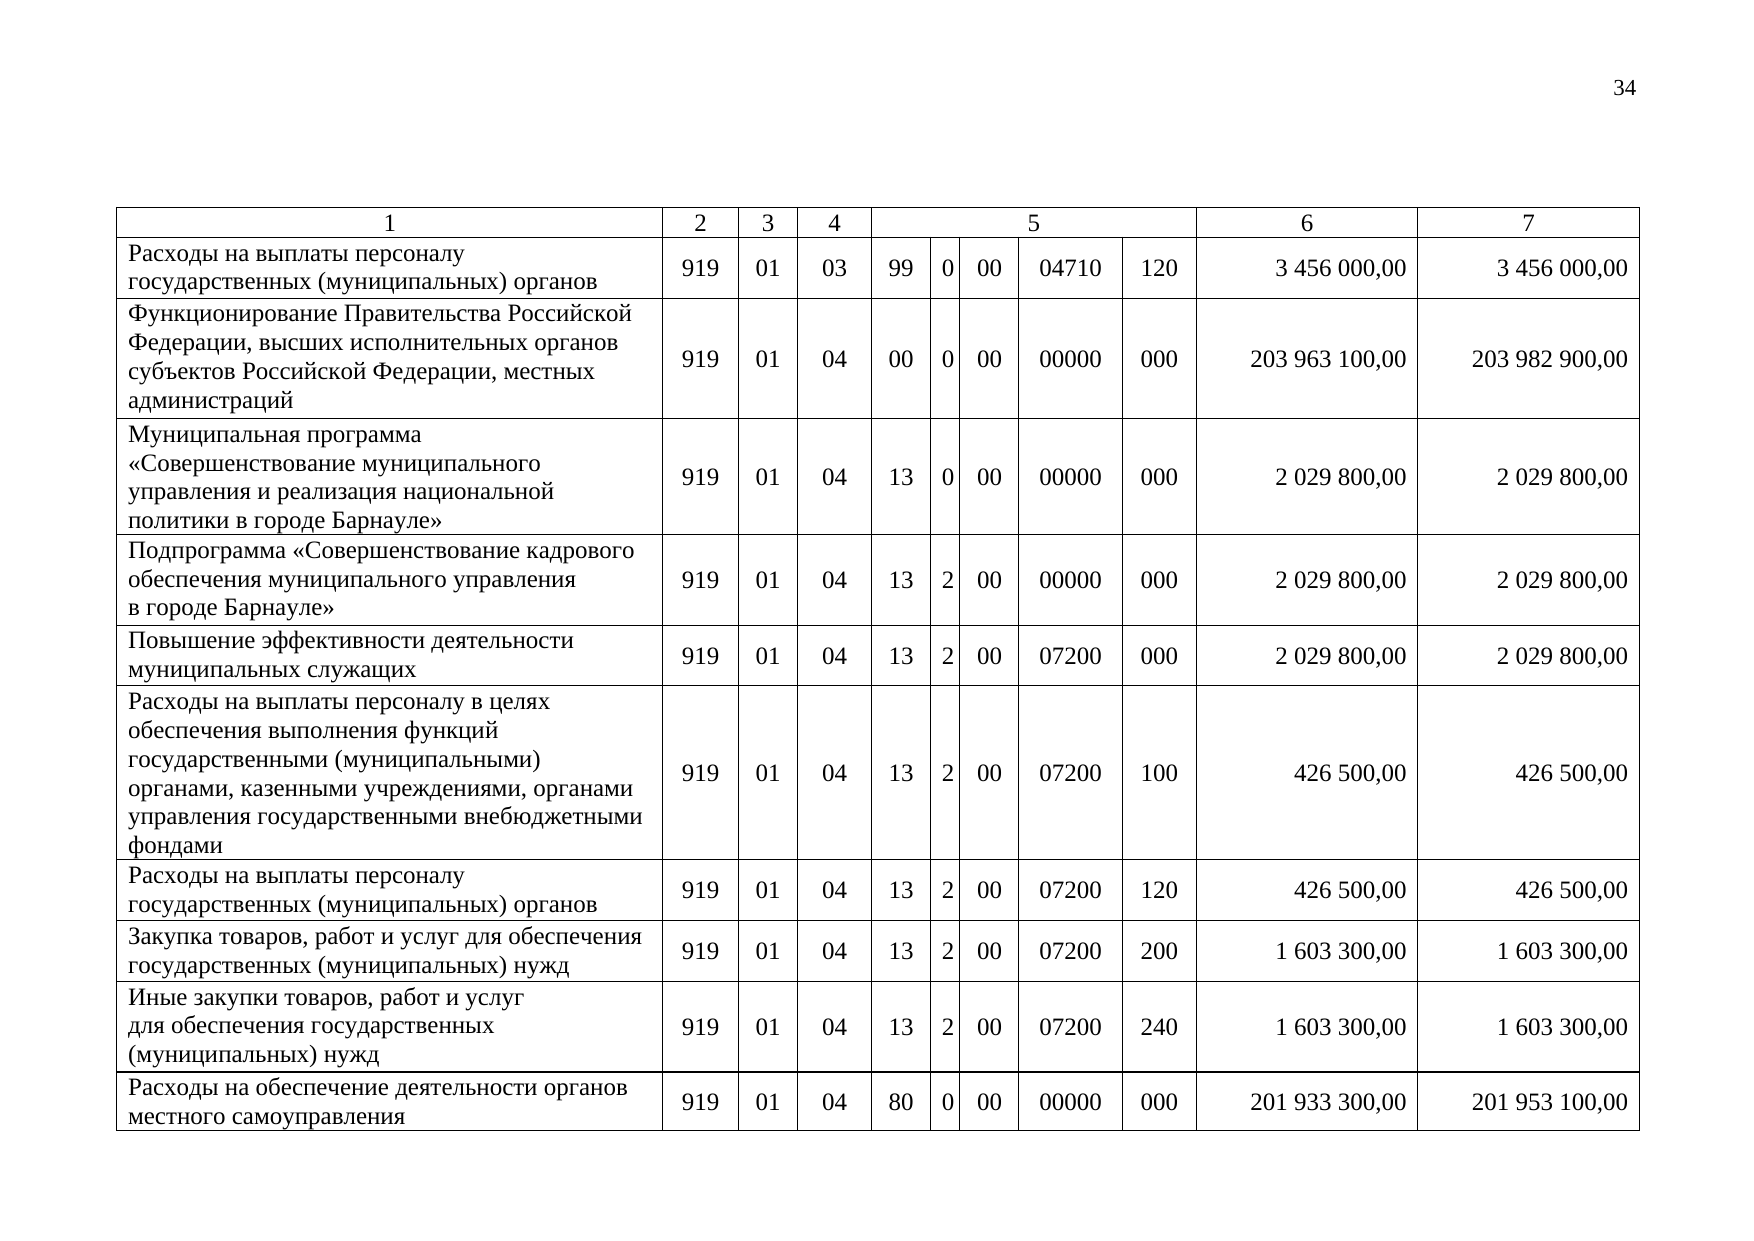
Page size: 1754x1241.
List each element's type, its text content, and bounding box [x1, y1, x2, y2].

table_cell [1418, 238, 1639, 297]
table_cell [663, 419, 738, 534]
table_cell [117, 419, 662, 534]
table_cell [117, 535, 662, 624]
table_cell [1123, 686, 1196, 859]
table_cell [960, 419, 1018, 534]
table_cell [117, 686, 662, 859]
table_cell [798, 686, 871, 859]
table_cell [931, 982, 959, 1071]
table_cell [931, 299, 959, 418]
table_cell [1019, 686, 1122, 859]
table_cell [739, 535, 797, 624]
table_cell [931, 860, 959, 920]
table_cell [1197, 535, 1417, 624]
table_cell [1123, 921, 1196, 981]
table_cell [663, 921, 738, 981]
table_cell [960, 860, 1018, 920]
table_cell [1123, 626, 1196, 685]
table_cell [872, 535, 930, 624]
table_header 2 [663, 208, 738, 237]
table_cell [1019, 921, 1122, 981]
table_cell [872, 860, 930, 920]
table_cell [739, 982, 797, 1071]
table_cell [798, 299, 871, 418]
table_header 5 [872, 208, 1196, 237]
table_header 7 [1418, 208, 1639, 237]
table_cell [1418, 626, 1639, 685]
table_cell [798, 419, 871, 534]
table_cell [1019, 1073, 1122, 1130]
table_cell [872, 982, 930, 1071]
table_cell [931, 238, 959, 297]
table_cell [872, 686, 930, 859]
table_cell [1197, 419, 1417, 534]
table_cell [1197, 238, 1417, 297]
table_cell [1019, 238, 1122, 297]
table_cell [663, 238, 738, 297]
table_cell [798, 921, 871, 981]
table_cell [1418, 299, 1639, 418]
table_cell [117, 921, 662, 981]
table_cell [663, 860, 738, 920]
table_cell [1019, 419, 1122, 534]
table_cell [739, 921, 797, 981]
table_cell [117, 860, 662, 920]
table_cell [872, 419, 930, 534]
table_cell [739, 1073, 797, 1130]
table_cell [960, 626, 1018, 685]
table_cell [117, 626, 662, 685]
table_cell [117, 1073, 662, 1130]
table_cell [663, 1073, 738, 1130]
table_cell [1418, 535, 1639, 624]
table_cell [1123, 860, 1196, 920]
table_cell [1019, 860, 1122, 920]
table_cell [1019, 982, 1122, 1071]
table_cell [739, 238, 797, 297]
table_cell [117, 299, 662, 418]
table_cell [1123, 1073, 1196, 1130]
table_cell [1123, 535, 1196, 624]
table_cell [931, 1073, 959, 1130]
table_header 1 [117, 208, 662, 237]
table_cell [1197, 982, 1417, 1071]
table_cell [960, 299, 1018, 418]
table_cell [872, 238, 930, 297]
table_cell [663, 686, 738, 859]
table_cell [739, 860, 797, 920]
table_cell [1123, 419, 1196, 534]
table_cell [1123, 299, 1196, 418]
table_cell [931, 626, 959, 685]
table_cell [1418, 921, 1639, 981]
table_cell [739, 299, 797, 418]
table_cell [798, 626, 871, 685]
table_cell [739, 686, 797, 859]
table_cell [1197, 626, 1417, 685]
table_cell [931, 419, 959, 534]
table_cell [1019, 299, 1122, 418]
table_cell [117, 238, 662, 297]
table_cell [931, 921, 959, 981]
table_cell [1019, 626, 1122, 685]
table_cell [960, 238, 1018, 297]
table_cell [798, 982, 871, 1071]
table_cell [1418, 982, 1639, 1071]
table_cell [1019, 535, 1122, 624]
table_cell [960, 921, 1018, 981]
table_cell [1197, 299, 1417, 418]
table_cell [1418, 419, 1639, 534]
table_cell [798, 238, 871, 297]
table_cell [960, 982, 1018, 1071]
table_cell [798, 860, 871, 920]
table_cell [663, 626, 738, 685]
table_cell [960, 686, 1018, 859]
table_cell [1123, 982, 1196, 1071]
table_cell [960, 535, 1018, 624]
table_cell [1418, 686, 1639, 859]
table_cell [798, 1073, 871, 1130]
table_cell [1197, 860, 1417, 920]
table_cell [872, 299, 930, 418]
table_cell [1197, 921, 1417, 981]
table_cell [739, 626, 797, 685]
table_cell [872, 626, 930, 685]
table_header 3 [739, 208, 797, 237]
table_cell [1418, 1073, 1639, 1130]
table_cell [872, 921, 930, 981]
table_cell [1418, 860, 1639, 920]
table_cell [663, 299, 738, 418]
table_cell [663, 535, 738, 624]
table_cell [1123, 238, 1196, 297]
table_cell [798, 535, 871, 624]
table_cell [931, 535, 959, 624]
table_header 4 [798, 208, 871, 237]
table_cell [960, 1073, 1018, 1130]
table_header 6 [1197, 208, 1417, 237]
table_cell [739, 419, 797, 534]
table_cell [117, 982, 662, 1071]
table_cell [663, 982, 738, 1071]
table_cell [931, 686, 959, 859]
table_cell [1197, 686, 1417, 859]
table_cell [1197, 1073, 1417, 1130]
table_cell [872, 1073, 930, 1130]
